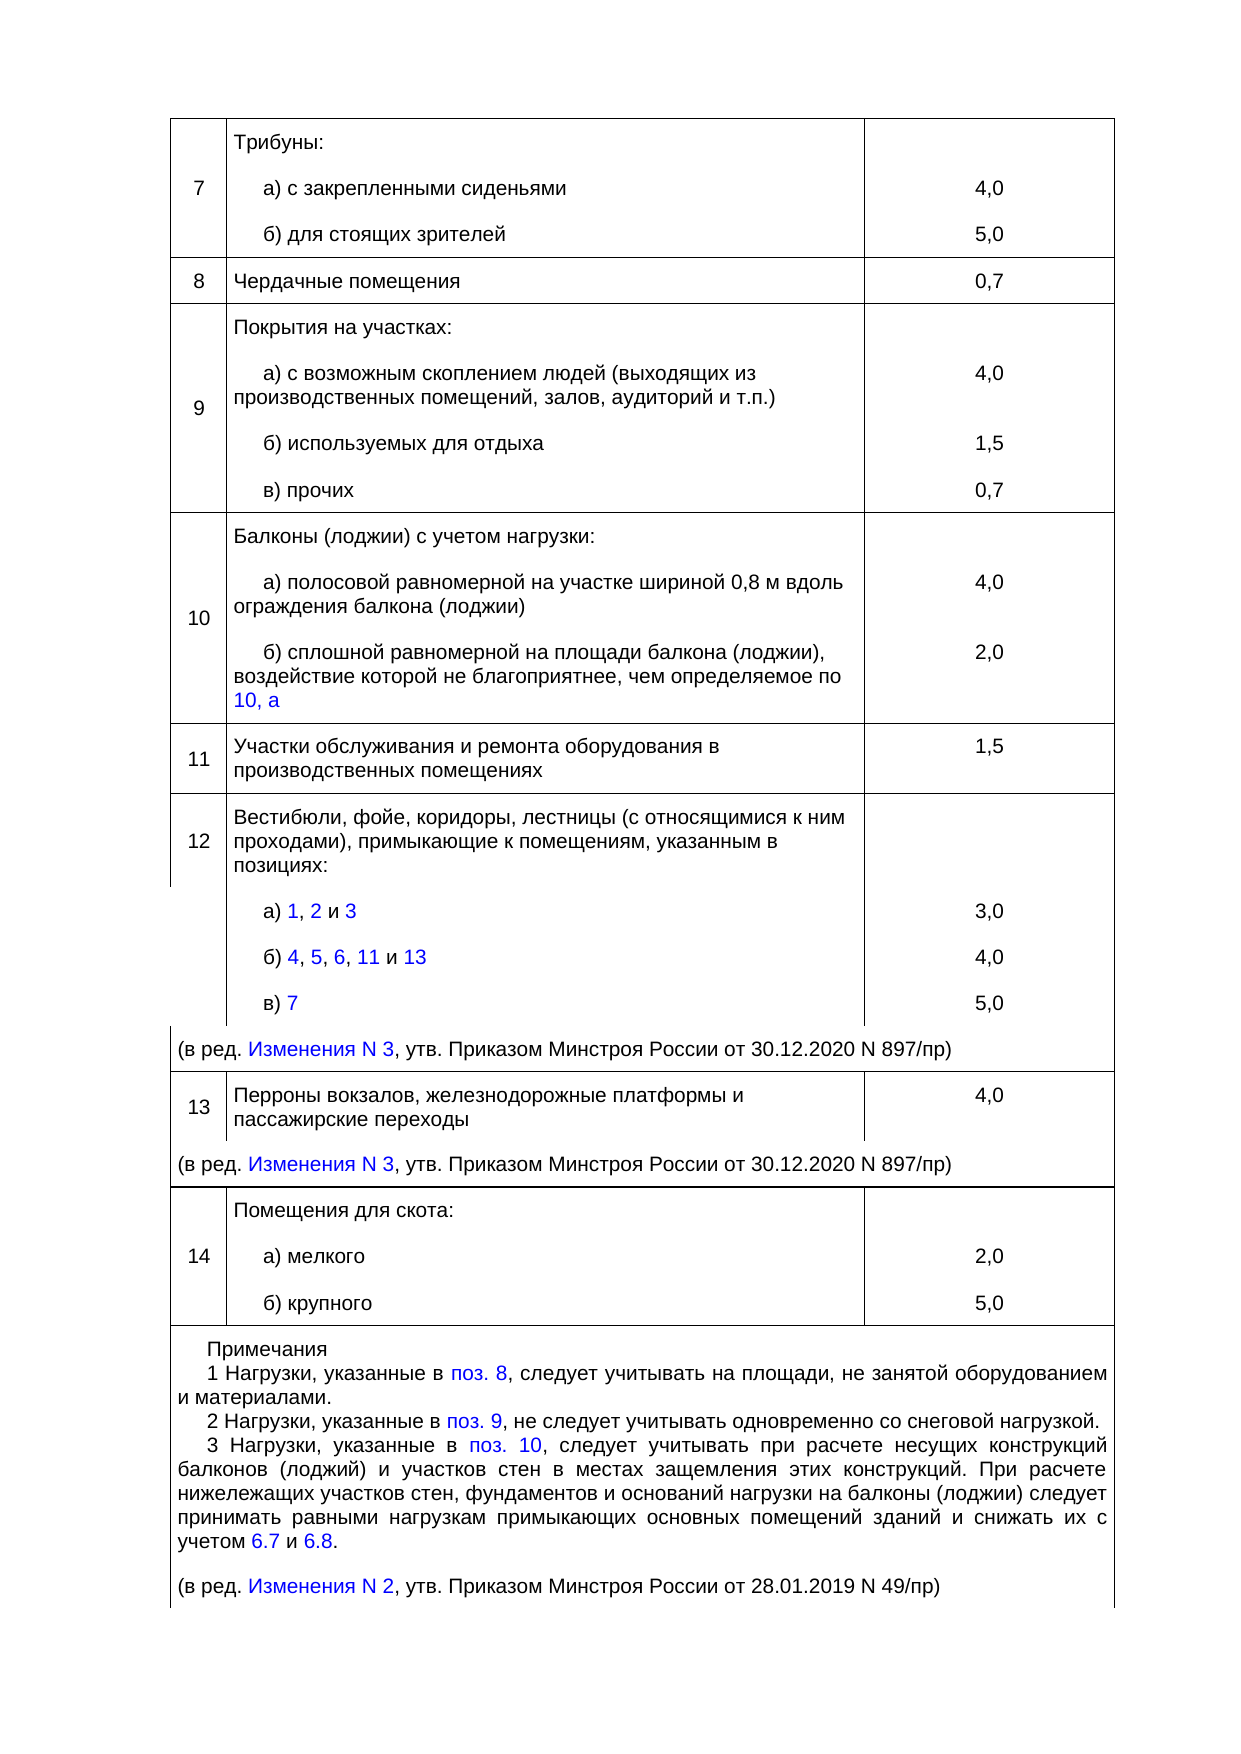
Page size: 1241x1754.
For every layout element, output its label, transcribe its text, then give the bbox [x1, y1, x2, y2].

table_cell Покрытия на участках: [227, 304, 864, 349]
table_cell 12 [171, 794, 226, 887]
table_cell 4,0 [865, 349, 1114, 419]
table_cell в) прочих [227, 466, 864, 512]
table_cell 2,0 [865, 629, 1114, 723]
table_cell 4,0 [865, 1072, 1114, 1141]
table_cell 9 [171, 304, 226, 512]
table_cell 5,0 [865, 980, 1114, 1026]
table_cell 4,0 [865, 164, 1114, 211]
table_cell Балконы (лоджии) с учетом нагрузки: [227, 513, 864, 558]
table_cell Участки обслуживания и ремонта оборудования в производственных помещениях [227, 724, 864, 793]
table_cell а) полосовой равномерной на участке шириной 0,8 м вдоль ограждения балкона (лоджии) [227, 558, 864, 628]
table_cell в) 7 [227, 980, 864, 1026]
table_cell (в ред. Изменения N 3, утв. Приказом Минстроя России от 30.12.2020 N 897/пр) [171, 1026, 1114, 1071]
table_cell Примечания 1 Нагрузки, указанные в поз. 8, следует учитывать на площади, не занятой оборудованием и материалами. 2 Нагрузки, указанные в поз. 9, не следует учитывать одновременно со снеговой нагрузкой. 3 Нагрузки, указанные в поз. 10, следует учитывать при расчете несущих конструкций балконов (лоджий) и участков стен в местах защемления этих конструкций. При расчете нижележащих участков стен, фундаментов и оснований нагрузки на балконы (лоджии) следует принимать равными нагрузкам примыкающих основных помещений зданий и снижать их с учетом 6.7 и 6.8. [171, 1326, 1114, 1563]
table_cell (в ред. Изменения N 2, утв. Приказом Минстроя России от 28.01.2019 N 49/пр) [171, 1563, 1114, 1608]
table_cell 5,0 [865, 1279, 1114, 1325]
table_cell Чердачные помещения [227, 258, 864, 303]
table_cell 0,7 [865, 258, 1114, 303]
table_cell (в ред. Изменения N 3, утв. Приказом Минстроя России от 30.12.2020 N 897/пр) [171, 1141, 1114, 1186]
table_cell Трибуны: [227, 119, 864, 164]
table_cell б) 4, 5, 6, 11 и 13 [227, 933, 864, 979]
table_cell Помещения для скота: [227, 1188, 864, 1233]
table_cell 11 [171, 724, 226, 793]
table_cell [865, 513, 1114, 558]
table_cell 10 [171, 513, 226, 723]
table_cell 13 [171, 1072, 226, 1141]
table_cell [865, 1188, 1114, 1233]
table_cell б) для стоящих зрителей [227, 211, 864, 257]
table_cell а) мелкого [227, 1233, 864, 1279]
table_cell Вестибюли, фойе, коридоры, лестницы (с относящимися к ним проходами), примыкающие к помещениям, указанным в позициях: [227, 794, 864, 887]
table_cell 1,5 [865, 420, 1114, 466]
table_cell [865, 304, 1114, 349]
table_cell [865, 119, 1114, 164]
table_cell б) используемых для отдыха [227, 420, 864, 466]
table_cell 3,0 [865, 887, 1114, 933]
table_cell а) с возможным скоплением людей (выходящих из производственных помещений, залов, аудиторий и т.п.) [227, 349, 864, 419]
table_cell [865, 794, 1114, 887]
table_cell а) с закрепленными сиденьями [227, 164, 864, 211]
table_cell 1,5 [865, 724, 1114, 793]
table_cell 2,0 [865, 1233, 1114, 1279]
table_cell 5,0 [865, 211, 1114, 257]
table_cell 8 [171, 258, 226, 303]
table_cell 14 [171, 1188, 226, 1325]
table_cell 4,0 [865, 933, 1114, 979]
table_cell а) 1, 2 и 3 [227, 887, 864, 933]
table_cell 7 [171, 119, 226, 257]
table_cell Перроны вокзалов, железнодорожные платформы и пассажирские переходы [227, 1072, 864, 1141]
table_cell 4,0 [865, 558, 1114, 628]
table_cell 0,7 [865, 466, 1114, 512]
table_cell б) сплошной равномерной на площади балкона (лоджии), воздействие которой не благоприятнее, чем определяемое по 10, а [227, 629, 864, 723]
table_cell б) крупного [227, 1279, 864, 1325]
